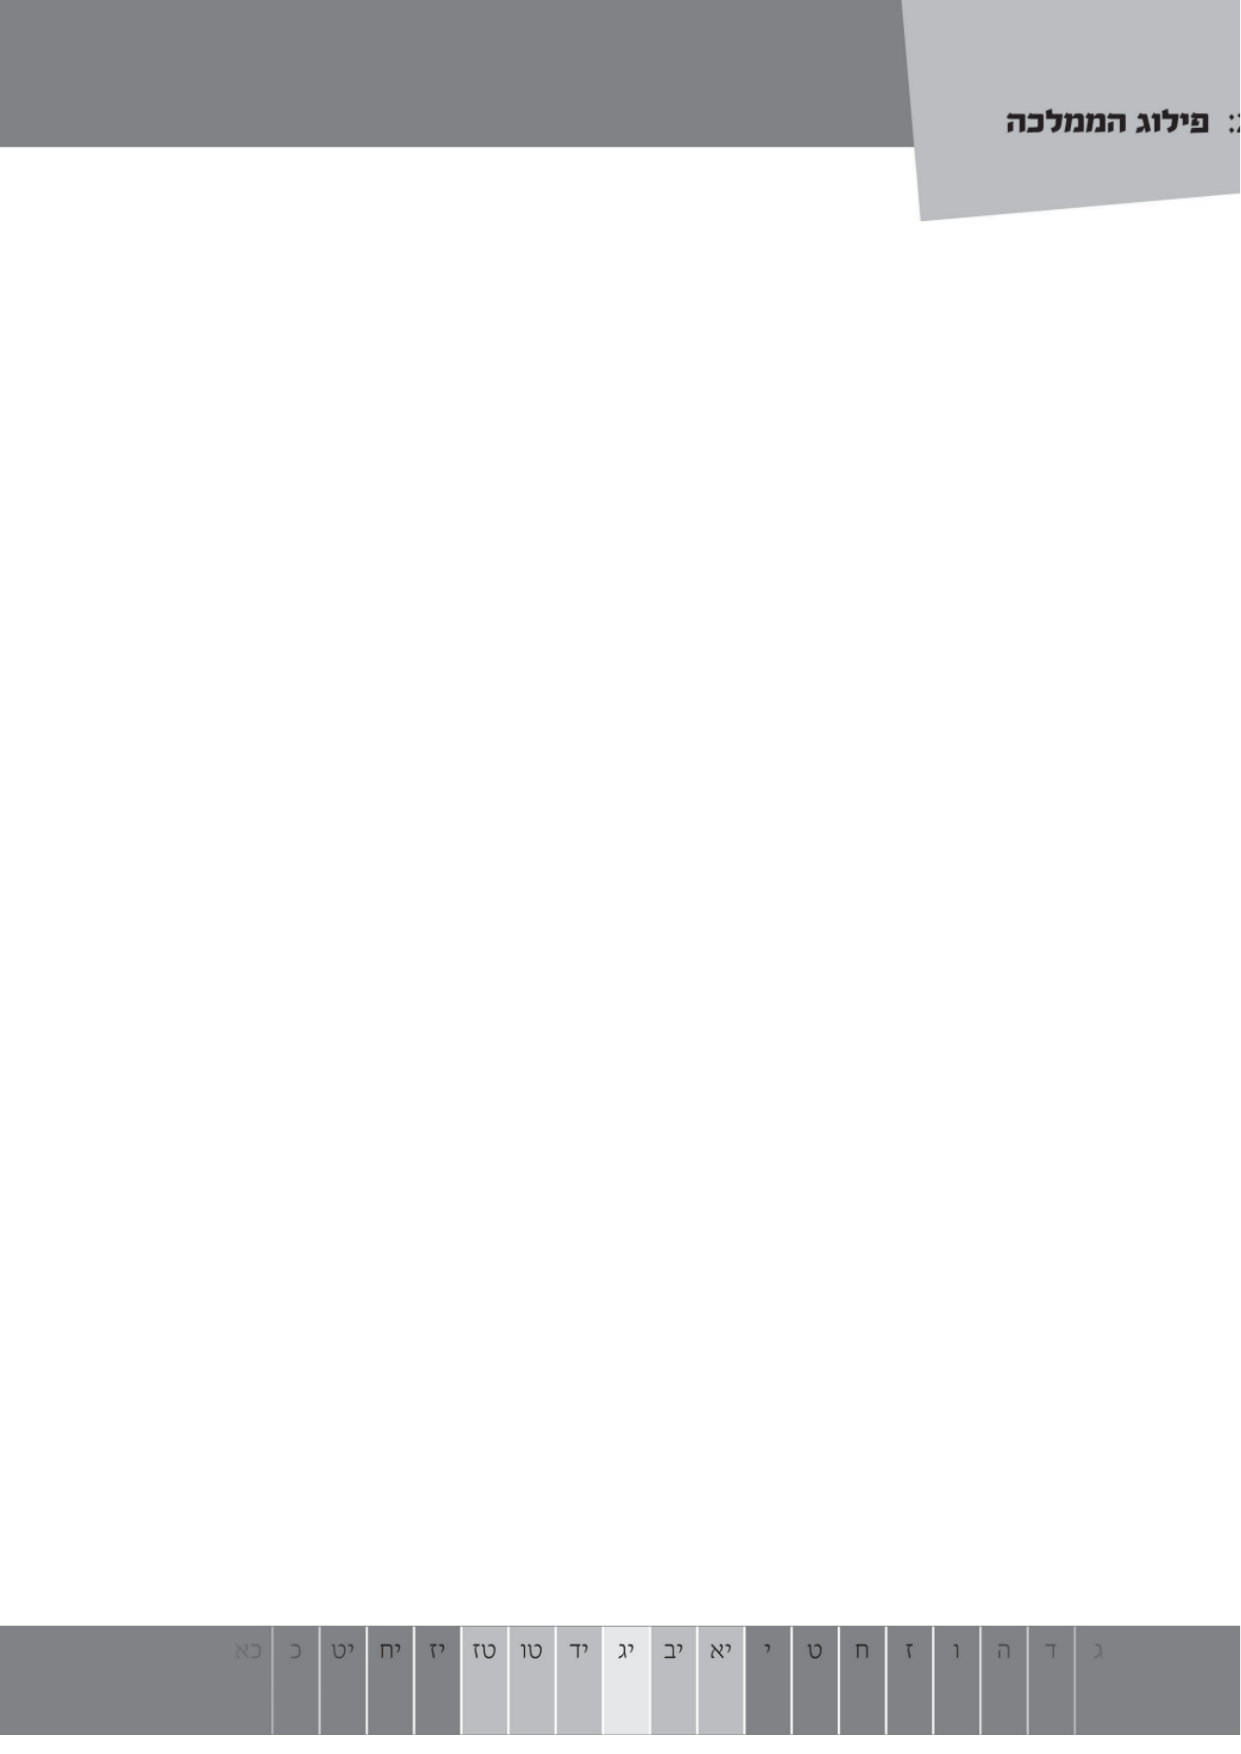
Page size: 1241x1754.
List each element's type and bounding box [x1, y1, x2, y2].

picture [0, 0, 1241, 238]
picture [0, 1479, 1241, 1735]
